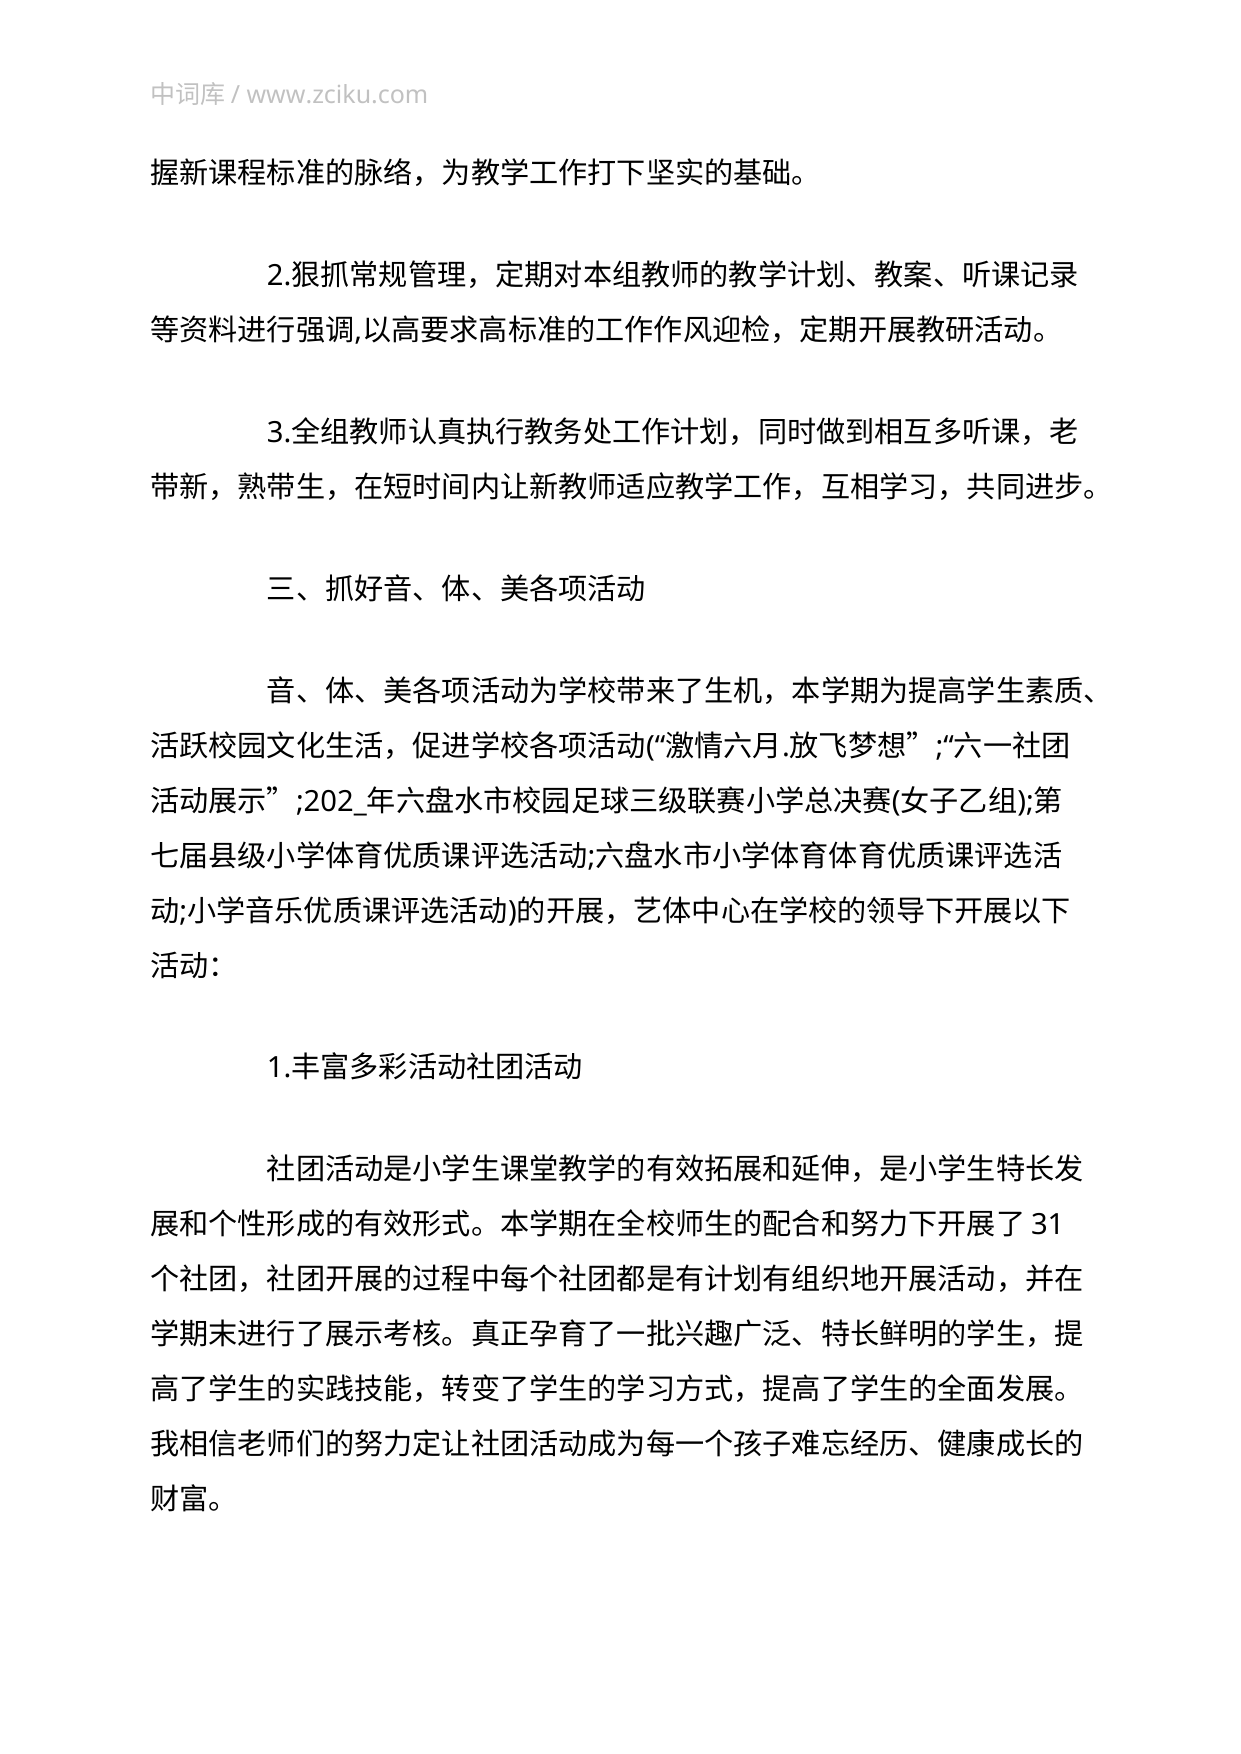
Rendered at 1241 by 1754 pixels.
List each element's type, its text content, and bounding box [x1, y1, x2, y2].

text 1.丰富多彩活动社团活动 [150, 1044, 1090, 1086]
text 三、抓好音、体、美各项活动 [150, 566, 1090, 608]
text 社团活动是小学生课堂教学的有效拓展和延伸，是小学生特长发展和个性形成的有效形式。本学期在全校师生的配合和努力下开展了31个社团，社团开展的过程中每个社团都是有计划有组织地开展活动，并在学期末进行了展示考核。真正孕育了一批兴趣广泛、特长鲜明的学生，提高了学生的实践技能，转变了学生的学习方式，提高了学生的全面发展。我相信老师们的努力定让社团活动成为每一个孩子难忘经历、健康成长的财富。 [150, 1146, 1090, 1518]
text 音、体、美各项活动为学校带来了生机，本学期为提高学生素质、活跃校园文化生活，促进学校各项活动(“激情六月.放飞梦想”;“六一社团活动展示”;202_年六盘水市校园足球三级联赛小学总决赛(女子乙组);第七届县级小学体育优质课评选活动;六盘水市小学体育体育优质课评选活动;小学音乐优质课评选活动)的开展，艺体中心在学校的领导下开展以下活动： [150, 667, 1090, 984]
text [150, 150, 1090, 192]
text 2.狠抓常规管理，定期对本组教师的教学计划、教案、听课记录等资料进行强调,以高要求高标准的工作作风迎检，定期开展教研活动。 [150, 252, 1090, 349]
text 3.全组教师认真执行教务处工作计划，同时做到相互多听课，老带新，熟带生，在短时间内让新教师适应教学工作，互相学习，共同进步。 [150, 409, 1090, 506]
